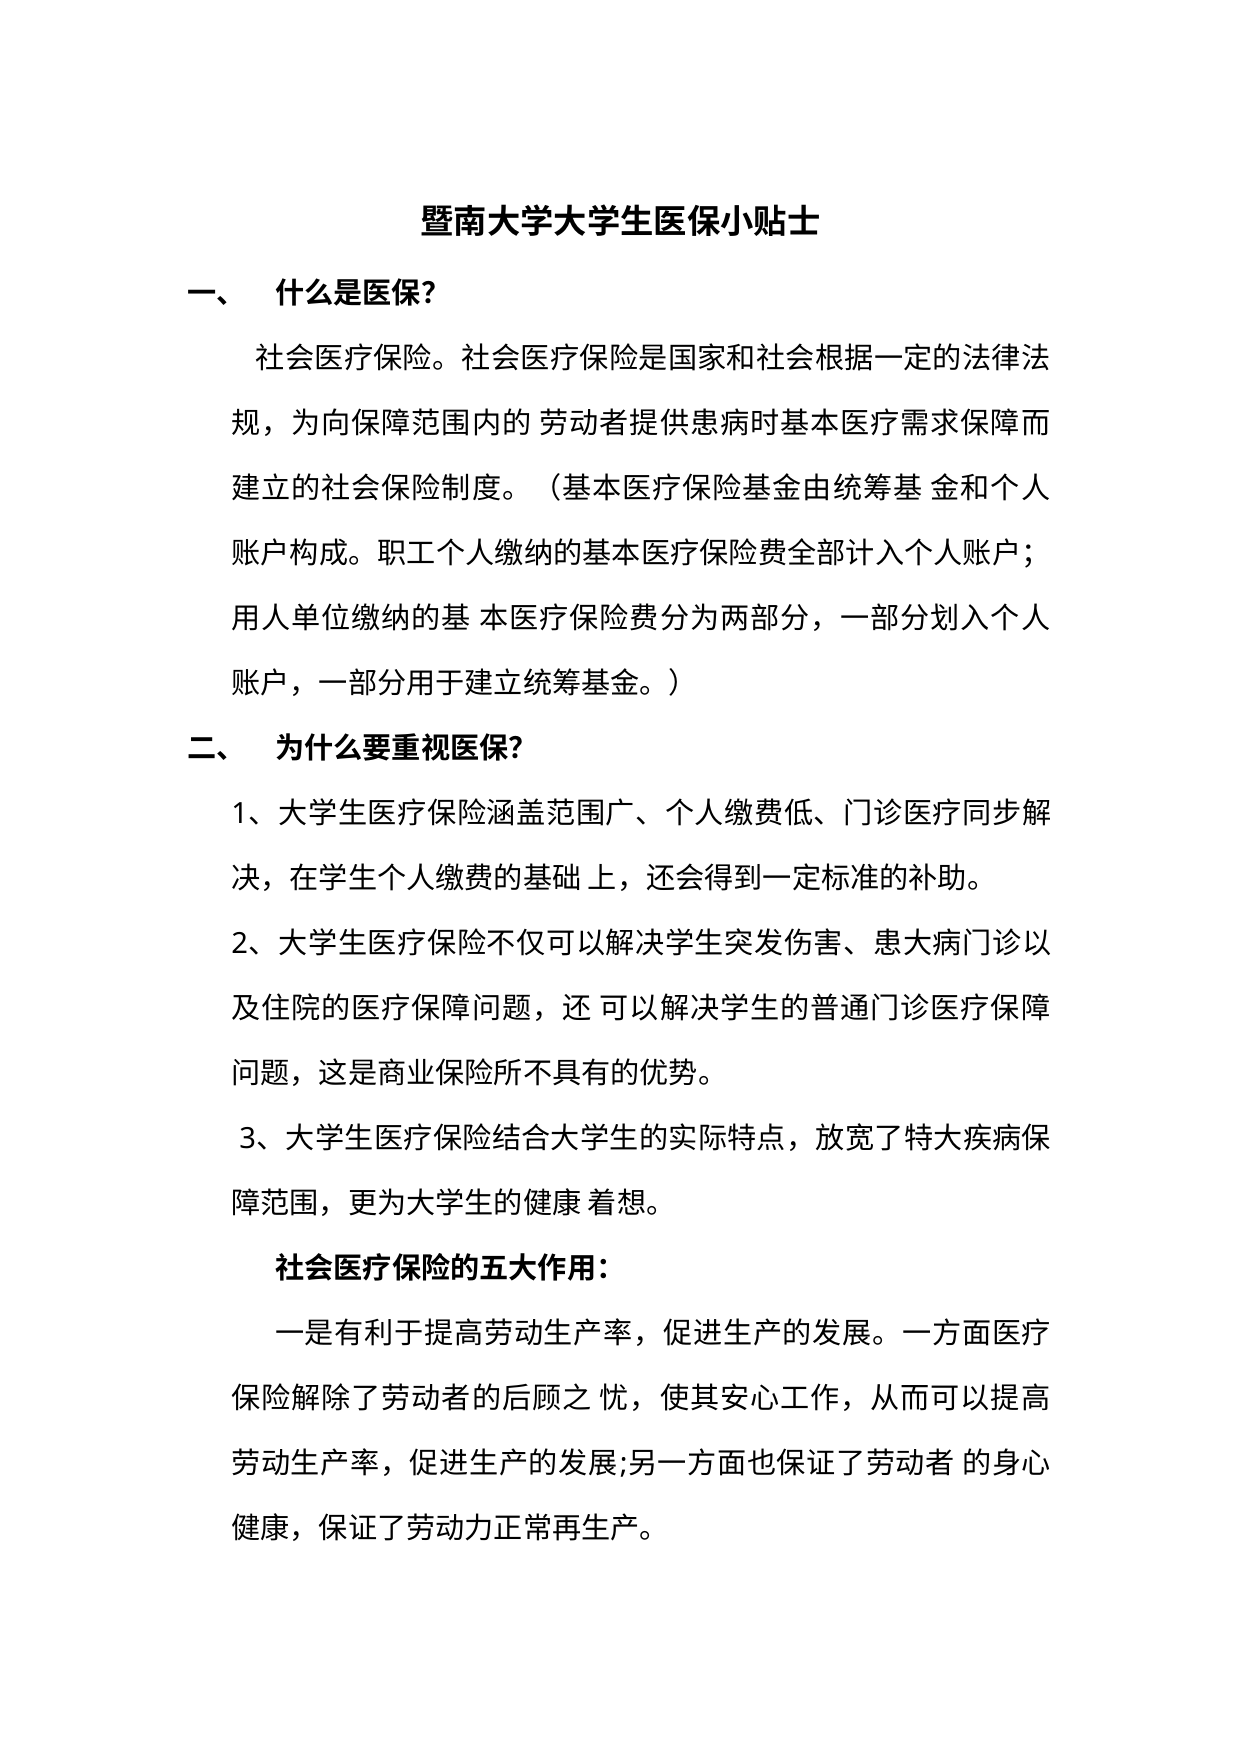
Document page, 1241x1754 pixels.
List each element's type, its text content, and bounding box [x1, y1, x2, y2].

list 社会医疗保险的五大作用： [231, 1233, 1053, 1298]
list 1、大学生医疗保险涵盖范围广、个人缴费低、门诊医疗同步解决，在学生个人缴费的基础 上，还会得到一定标准的补助。 [231, 778, 1053, 908]
list 什么是医保？ [187, 258, 1053, 323]
list 3、大学生医疗保险结合大学生的实际特点，放宽了特大疾病保障范围，更为大学生的健康 着想。 [231, 1103, 1053, 1233]
title 暨南大学大学生医保小贴士 [187, 187, 1053, 252]
list 2、大学生医疗保险不仅可以解决学生突发伤害、患大病门诊以及住院的医疗保障问题，还 可以解决学生的普通门诊医疗保障问题，这是商业保险所不具有的优势。 [231, 908, 1053, 1103]
list 一是有利于提高劳动生产率，促进生产的发展。一方面医疗保险解除了劳动者的后顾之 忧，使其安心工作，从而可以提高劳动生产率，促进生产的发展;另一方面也保证了劳动者 的身心健康，保证了劳动力正常再生产。 [231, 1298, 1053, 1558]
list 社会医疗保险。社会医疗保险是国家和社会根据一定的法律法规，为向保障范围内的 劳动者提供患病时基本医疗需求保障而建立的社会保险制度。（基本医疗保险基金由统筹基 金和个人账户构成。职工个人缴纳的基本医疗保险费全部计入个人账户；用人单位缴纳的基 本医疗保险费分为两部分，一部分划入个人账户，一部分用于建立统筹基金。） [231, 323, 1053, 713]
list 为什么要重视医保？ [187, 713, 1053, 778]
